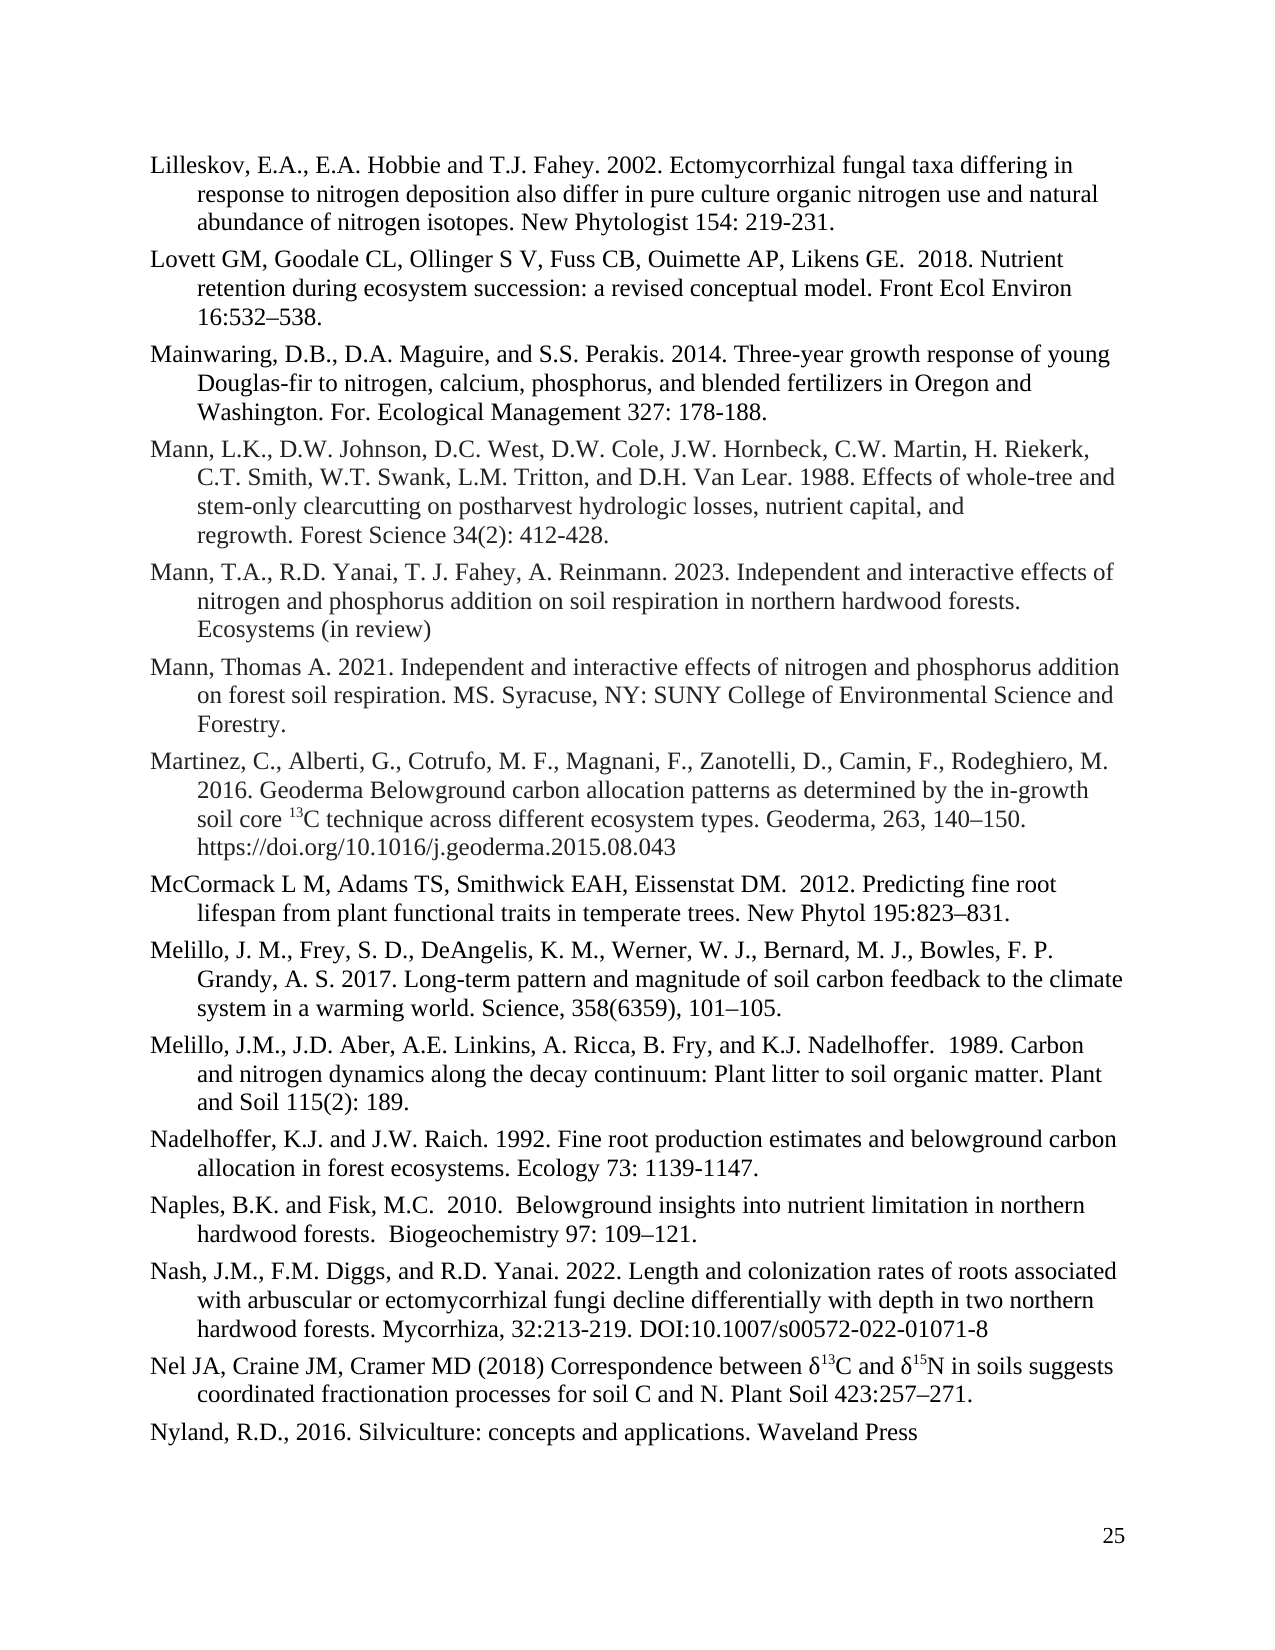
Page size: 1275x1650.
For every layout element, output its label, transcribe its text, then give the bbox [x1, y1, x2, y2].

text Nash, J.M., F.M. Diggs, and R.D. Yanai. 2022. Length and colonization rates of roots associated with arbuscular or ectomycorrhizal fungi decline differentially with depth in two northern hardwood forests. Mycorrhiza, 32:213-219. DOI:10.1007/s00572-022-01071-8 [150, 1256, 1125, 1342]
text Martinez, C., Alberti, G., Cotrufo, M. F., Magnani, F., Zanotelli, D., Camin, F., Rodeghiero, M. 2016. Geoderma Belowground carbon allocation patterns as determined by the in-growth soil core 13C technique across different ecosystem types. Geoderma, 263, 140–150. https://doi.org/10.1016/j.geoderma.2015.08.043 [150, 746, 1125, 861]
text Naples, B.K. and Fisk, M.C. 2010. Belowground insights into nutrient limitation in northern hardwood forests. Biogeochemistry 97: 109–121. [150, 1190, 1125, 1248]
text Mann, T.A., R.D. Yanai, T. J. Fahey, A. Reinmann. 2023. Independent and interactive effects of nitrogen and phosphorus addition on soil respiration in northern hardwood forests. Ecosystems (in review) [150, 557, 1125, 643]
text Mann, L.K., D.W. Johnson, D.C. West, D.W. Cole, J.W. Hornbeck, C.W. Martin, H. Riekerk, C.T. Smith, W.T. Swank, L.M. Tritton, and D.H. Van Lear. 1988. Effects of whole-tree and stem-only clearcutting on postharvest hydrologic losses, nutrient capital, and regrowth. Forest Science 34(2): 412-428. [150, 434, 1125, 549]
text Nadelhoffer, K.J. and J.W. Raich. 1992. Fine root production estimates and belowground carbon allocation in forest ecosystems. Ecology 73: 1139-1147. [150, 1124, 1125, 1182]
text Mann, Thomas A. 2021. Independent and interactive effects of nitrogen and phosphorus addition on forest soil respiration. MS. Syracuse, NY: SUNY College of Environmental Science and Forestry. [150, 652, 1125, 738]
text Melillo, J. M., Frey, S. D., DeAngelis, K. M., Werner, W. J., Bernard, M. J., Bowles, F. P. Grandy, A. S. 2017. Long-term pattern and magnitude of soil carbon feedback to the climate system in a warming world. Science, 358(6359), 101–105. [150, 935, 1125, 1022]
text Nel JA, Craine JM, Cramer MD (2018) Correspondence between δ13C and δ15N in soils suggests coordinated fractionation processes for soil C and N. Plant Soil 423:257–271. [150, 1351, 1125, 1408]
text Nyland, R.D., 2016. Silviculture: concepts and applications. Waveland Press [150, 1417, 1125, 1445]
text Lovett GM, Goodale CL, Ollinger S V, Fuss CB, Ouimette AP, Likens GE. 2018. Nutrient retention during ecosystem succession: a revised conceptual model. Front Ecol Environ 16:532–538. [150, 244, 1125, 331]
text Melillo, J.M., J.D. Aber, A.E. Linkins, A. Ricca, B. Fry, and K.J. Nadelhoffer. 1989. Carbon and nitrogen dynamics along the decay continuum: Plant litter to soil organic matter. Plant and Soil 115(2): 189. [150, 1030, 1125, 1116]
text Lilleskov, E.A., E.A. Hobbie and T.J. Fahey. 2002. Ectomycorrhizal fungal taxa differing in response to nitrogen deposition also differ in pure culture organic nitrogen use and natural abundance of nitrogen isotopes. New Phytologist 154: 219-231. [150, 150, 1125, 236]
text Mainwaring, D.B., D.A. Maguire, and S.S. Perakis. 2014. Three-year growth response of young Douglas-fir to nitrogen, calcium, phosphorus, and blended fertilizers in Oregon and Washington. For. Ecological Management 327: 178-188. [150, 339, 1125, 425]
text McCormack L M, Adams TS, Smithwick EAH, Eissenstat DM. 2012. Predicting fine root lifespan from plant functional traits in temperate trees. New Phytol 195:823–831. [150, 869, 1125, 927]
